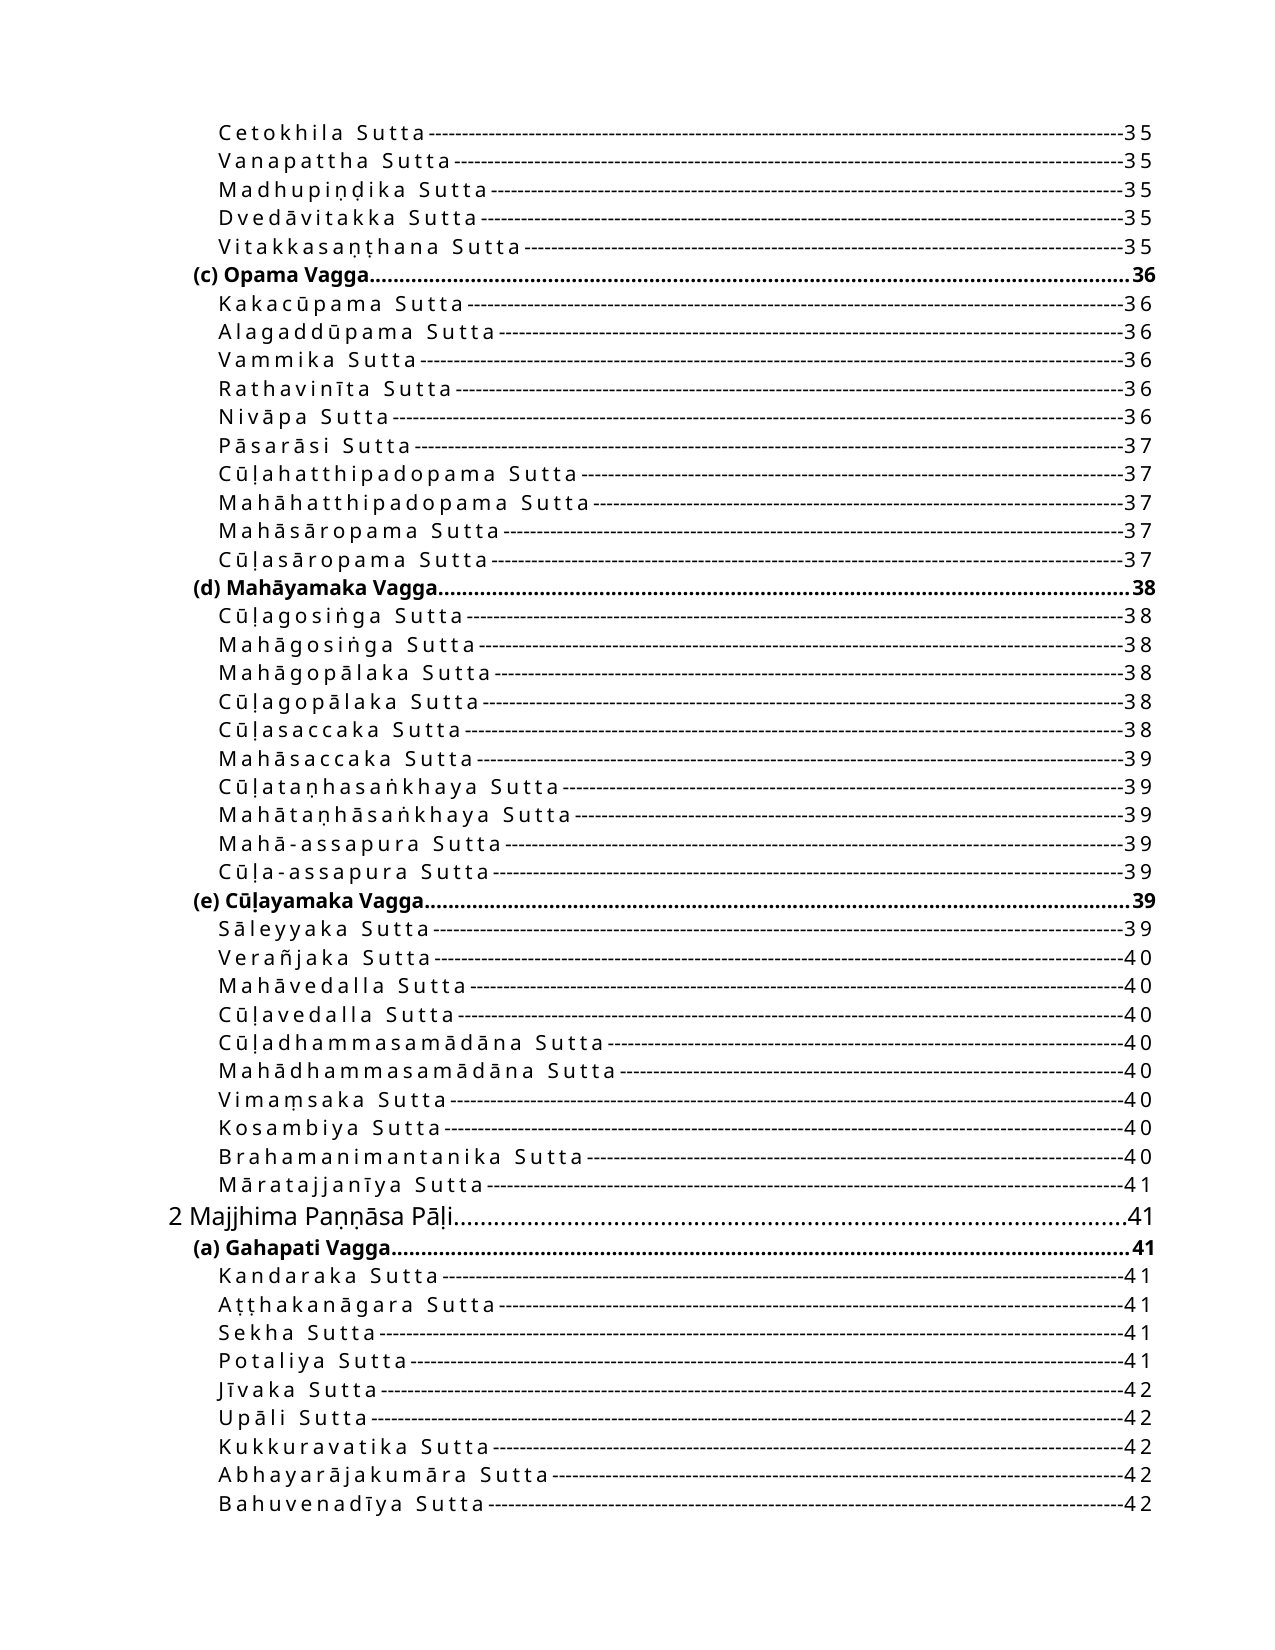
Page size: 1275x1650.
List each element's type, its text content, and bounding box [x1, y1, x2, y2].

text Cūḷavedalla Sutta 40 [218, 1000, 1157, 1028]
text Mahāvedalla Sutta 40 [218, 971, 1157, 1000]
text Bahuvenadīya Sutta 42 [218, 1489, 1157, 1517]
text Mahādhammasamādāna Sutta 40 [218, 1057, 1157, 1085]
text Cūḷagosiṅga Sutta 38 [218, 602, 1157, 630]
text Mahā-assapura Sutta 39 [218, 829, 1157, 857]
text Kakacūpama Sutta 36 [218, 289, 1157, 317]
text Potaliya Sutta 41 [218, 1347, 1157, 1375]
text (c) Opama Vagga 36 [193, 260, 1157, 289]
text Cūḷasaccaka Sutta 38 [218, 715, 1157, 744]
text Verañjaka Sutta 40 [218, 943, 1157, 971]
text Kukkuravatika Sutta 42 [218, 1432, 1157, 1460]
text Jīvaka Sutta 42 [218, 1375, 1157, 1403]
text Sāleyyaka Sutta 39 [218, 914, 1157, 943]
text Cūḷa-assapura Sutta 39 [218, 857, 1157, 886]
text 2 Majjhima Paṇṇāsa Pāḷi 41 [168, 1199, 1157, 1233]
text Kandaraka Sutta 41 [218, 1261, 1157, 1290]
text Cūḷagopālaka Sutta 38 [218, 687, 1157, 715]
text (a) Gahapati Vagga 41 [193, 1233, 1157, 1261]
text Mahāsāropama Sutta 37 [218, 516, 1157, 545]
text Dvedāvitakka Sutta 35 [218, 203, 1157, 232]
text Aṭṭhakanāgara Sutta 41 [218, 1290, 1157, 1318]
text Vitakkasaṇṭhana Sutta 35 [218, 232, 1157, 260]
text Sekha Sutta 41 [218, 1318, 1157, 1347]
text Nivāpa Sutta 36 [218, 402, 1157, 431]
text Vammika Sutta 36 [218, 346, 1157, 374]
text Vanapattha Sutta 35 [218, 147, 1157, 175]
text Mahāgosiṅga Sutta 38 [218, 630, 1157, 658]
text Cūḷasāropama Sutta 37 [218, 545, 1157, 573]
text Alagaddūpama Sutta 36 [218, 317, 1157, 346]
text Mahāhatthipadopama Sutta 37 [218, 488, 1157, 516]
text Mahātaṇhāsaṅkhaya Sutta 39 [218, 801, 1157, 829]
text Cetokhila Sutta 35 [218, 118, 1157, 147]
text Abhayarājakumāra Sutta 42 [218, 1460, 1157, 1489]
text Vimaṃsaka Sutta 40 [218, 1085, 1157, 1113]
text Rathavinīta Sutta 36 [218, 374, 1157, 402]
text Madhupiṇḍika Sutta 35 [218, 175, 1157, 203]
text Mahāgopālaka Sutta 38 [218, 658, 1157, 687]
text Cūḷadhammasamādāna Sutta 40 [218, 1028, 1157, 1057]
text Upāli Sutta 42 [218, 1403, 1157, 1432]
text Cūḷataṇhasaṅkhaya Sutta 39 [218, 772, 1157, 801]
text (d) Mahāyamaka Vagga 38 [193, 573, 1157, 602]
text Māratajjanīya Sutta 41 [218, 1170, 1157, 1199]
text Kosambiya Sutta 40 [218, 1113, 1157, 1142]
text Cūḷahatthipadopama Sutta 37 [218, 459, 1157, 488]
text (e) Cūḷayamaka Vagga 39 [193, 886, 1157, 914]
text Pāsarāsi Sutta 37 [218, 431, 1157, 459]
text Mahāsaccaka Sutta 39 [218, 744, 1157, 772]
text Brahamanimantanika Sutta 40 [218, 1142, 1157, 1170]
